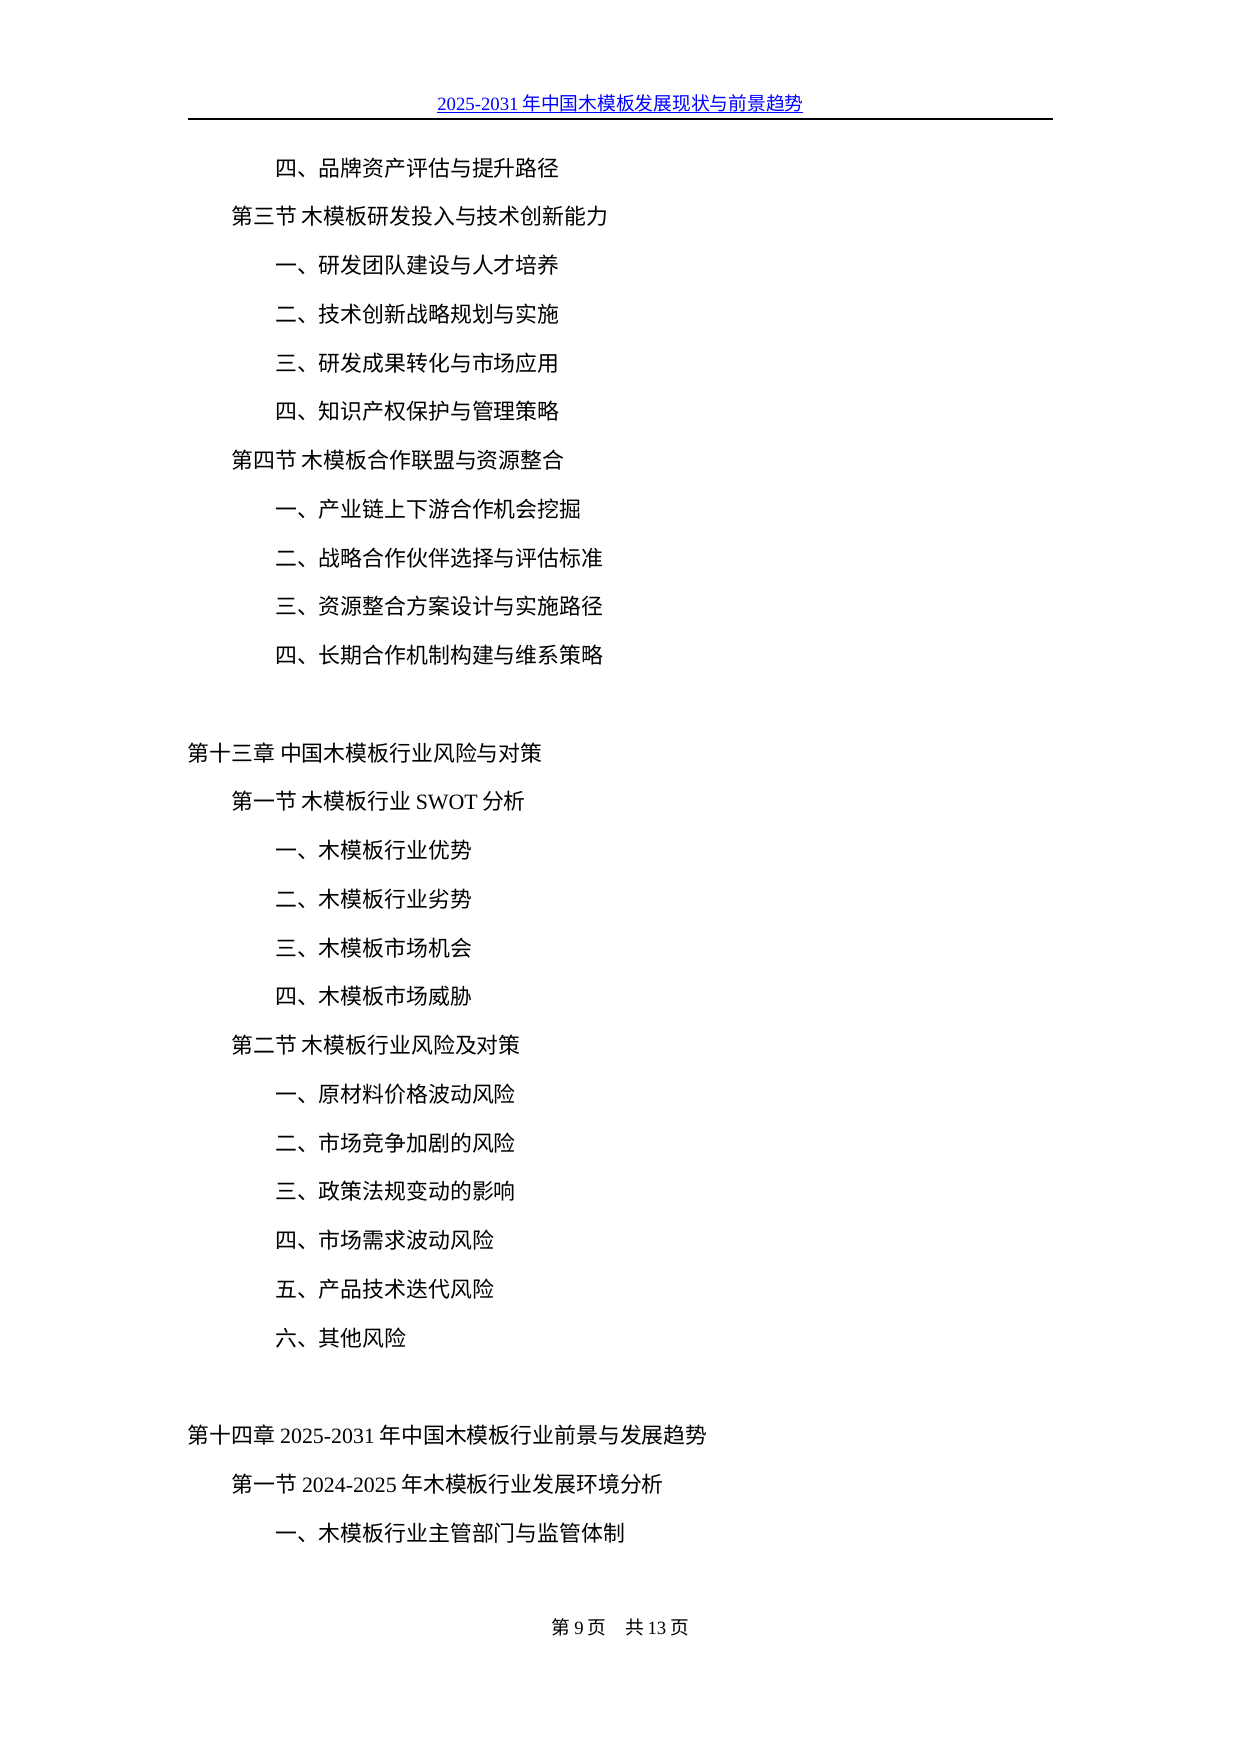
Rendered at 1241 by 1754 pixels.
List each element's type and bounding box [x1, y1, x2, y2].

text [187, 150, 1053, 1548]
